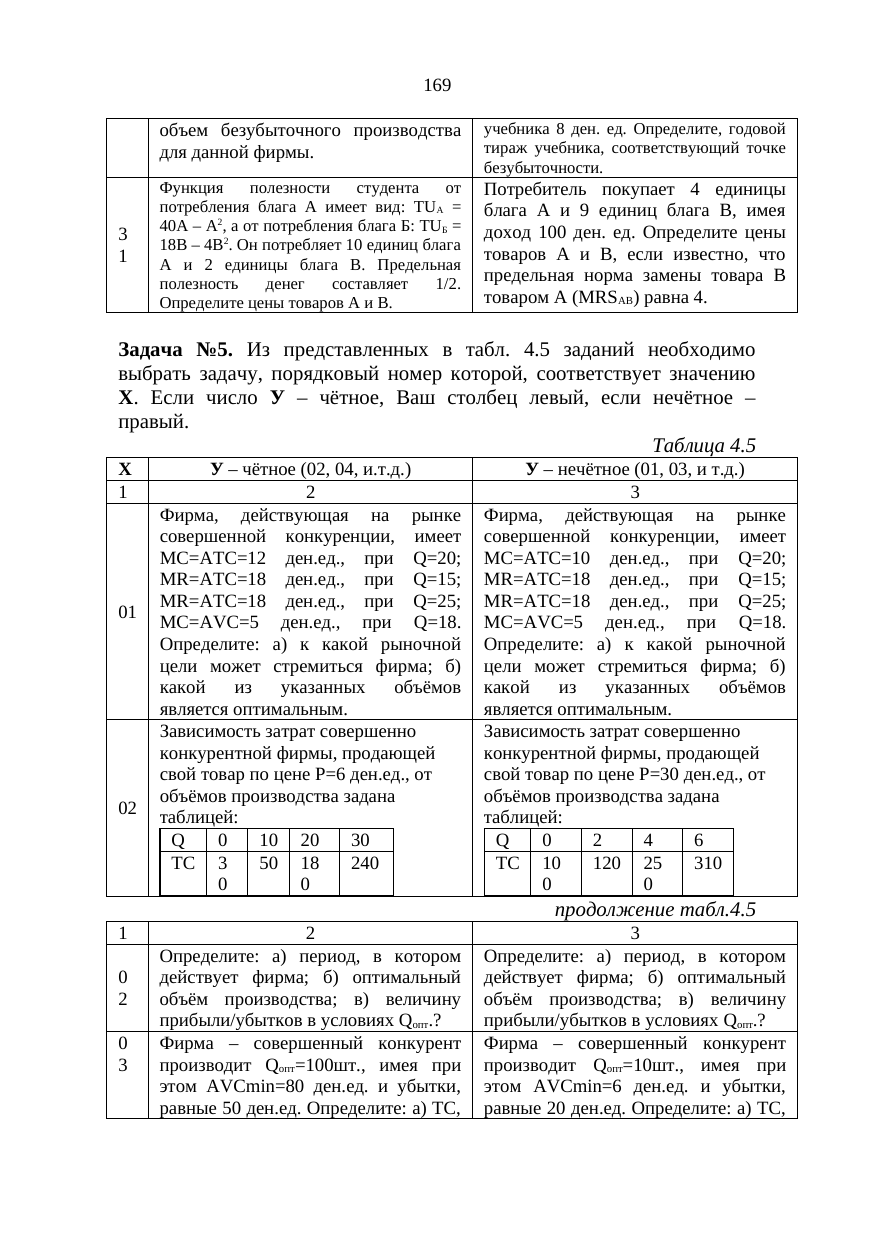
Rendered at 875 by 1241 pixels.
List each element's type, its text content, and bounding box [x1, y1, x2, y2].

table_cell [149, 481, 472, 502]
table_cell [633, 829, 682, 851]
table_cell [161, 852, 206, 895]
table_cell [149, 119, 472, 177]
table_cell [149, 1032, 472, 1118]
text Задача №5. Из представленных в табл. 4.5 заданий необходимо выбрать задачу, порядковый номер которой, соответствует значению Х. Если число У – чётное, Ваш столбец левый, если нечётное – правый. [118, 337, 756, 433]
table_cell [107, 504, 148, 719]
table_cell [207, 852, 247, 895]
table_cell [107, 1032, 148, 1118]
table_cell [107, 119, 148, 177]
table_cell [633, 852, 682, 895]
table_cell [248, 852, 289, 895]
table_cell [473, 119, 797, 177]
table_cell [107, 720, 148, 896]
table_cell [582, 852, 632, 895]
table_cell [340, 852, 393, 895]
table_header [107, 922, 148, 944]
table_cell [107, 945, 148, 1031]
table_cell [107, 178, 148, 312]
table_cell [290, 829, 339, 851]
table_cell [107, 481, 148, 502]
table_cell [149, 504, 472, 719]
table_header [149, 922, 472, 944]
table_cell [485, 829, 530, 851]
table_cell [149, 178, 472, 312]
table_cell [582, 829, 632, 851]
text продолжение табл.4.5 [156, 897, 756, 921]
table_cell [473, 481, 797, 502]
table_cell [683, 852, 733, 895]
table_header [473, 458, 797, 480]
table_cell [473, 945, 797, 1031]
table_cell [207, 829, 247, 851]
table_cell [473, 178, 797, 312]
text Таблица 4.5 [118, 433, 756, 457]
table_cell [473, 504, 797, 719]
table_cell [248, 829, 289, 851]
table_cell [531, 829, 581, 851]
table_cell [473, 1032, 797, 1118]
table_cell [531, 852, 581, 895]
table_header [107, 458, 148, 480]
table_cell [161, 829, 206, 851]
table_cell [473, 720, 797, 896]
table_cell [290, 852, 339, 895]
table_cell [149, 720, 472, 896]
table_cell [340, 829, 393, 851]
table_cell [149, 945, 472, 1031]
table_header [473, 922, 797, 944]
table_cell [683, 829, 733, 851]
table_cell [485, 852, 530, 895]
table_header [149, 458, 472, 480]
